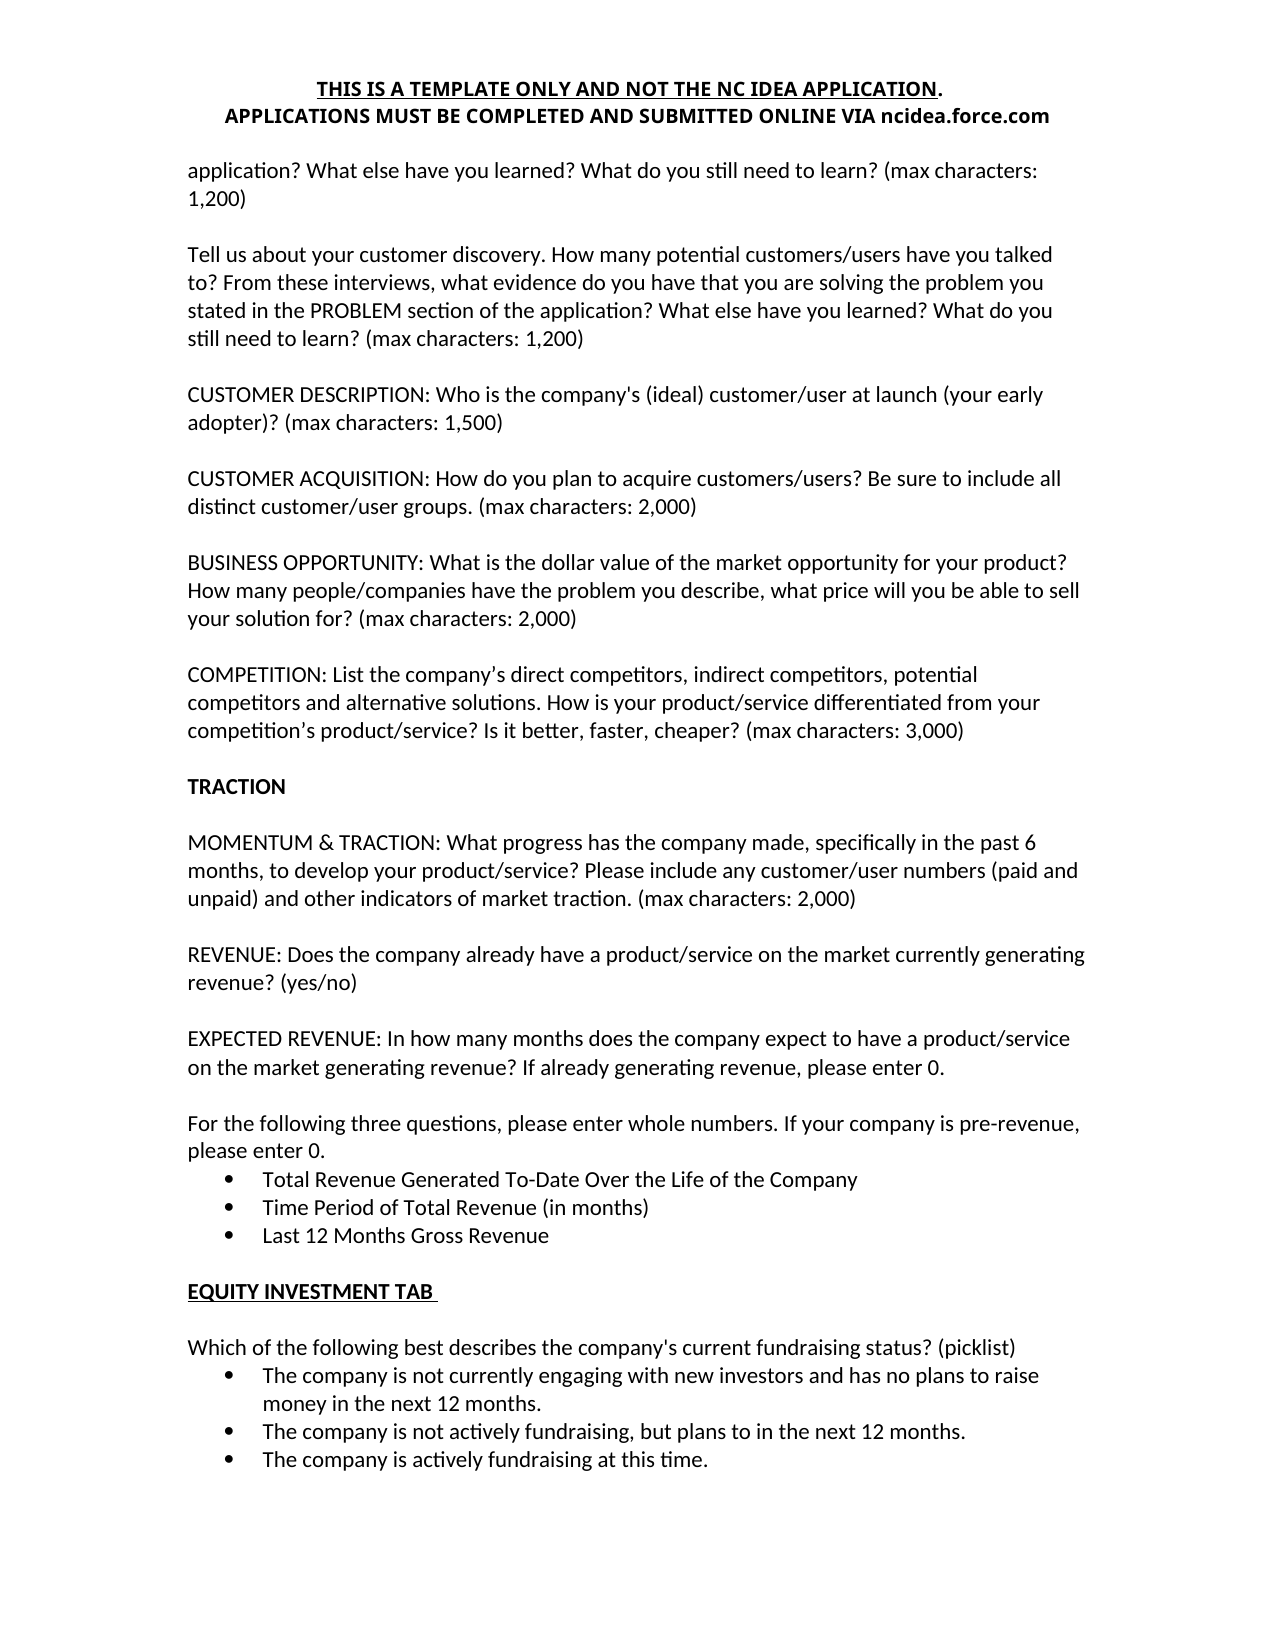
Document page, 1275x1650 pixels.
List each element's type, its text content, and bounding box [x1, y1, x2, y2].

text Which of the following best describes the company's current fundraising status? (picklist) [187, 1333, 1087, 1361]
text CUSTOMER DESCRIPTION: Who is the company's (ideal) customer/user at launch (your early adopter)? (max characters: 1,500) [187, 380, 1087, 436]
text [187, 156, 1087, 212]
text BUSINESS OPPORTUNITY: What is the dollar value of the market opportunity for your product? How many people/companies have the problem you describe, what price will you be able to sell your solution for? (max characters: 2,000) [187, 548, 1087, 632]
list Time Period of Total Revenue (in months) [225, 1193, 1087, 1221]
text Tell us about your customer discovery. How many potential customers/users have you talked to? From these interviews, what evidence do you have that you are solving the problem you stated in the PROBLEM section of the application? What else have you learned? What do you still need to learn? (max characters: 1,200) [187, 240, 1087, 352]
list The company is actively fundraising at this time. [225, 1445, 1087, 1473]
list Total Revenue Generated To-Date Over the Life of the Company [225, 1165, 1087, 1193]
text EQUITY INVESTMENT TAB [187, 1277, 1087, 1305]
text MOMENTUM & TRACTION: What progress has the company made, specifically in the past 6 months, to develop your product/service? Please include any customer/user numbers (paid and unpaid) and other indicators of market traction. (max characters: 2,000) [187, 828, 1087, 912]
text EXPECTED REVENUE: In how many months does the company expect to have a product/service on the market generating revenue? If already generating revenue, please enter 0. [187, 1024, 1087, 1081]
text COMPETITION: List the company’s direct competitors, indirect competitors, potential competitors and alternative solutions. How is your product/service differentiated from your competition’s product/service? Is it better, faster, cheaper? (max characters: 3,000) [187, 660, 1087, 744]
text For the following three questions, please enter whole numbers. If your company is pre-revenue, please enter 0. [187, 1109, 1087, 1165]
text TRACTION [187, 772, 1087, 800]
text CUSTOMER ACQUISITION: How do you plan to acquire customers/users? Be sure to include all distinct customer/user groups. (max characters: 2,000) [187, 464, 1087, 520]
text REVENUE: Does the company already have a product/service on the market currently generating revenue? (yes/no) [187, 941, 1087, 997]
list The company is not actively fundraising, but plans to in the next 12 months. [225, 1417, 1087, 1445]
list The company is not currently engaging with new investors and has no plans to raise money in the next 12 months. [225, 1361, 1087, 1417]
list Last 12 Months Gross Revenue [225, 1221, 1087, 1249]
